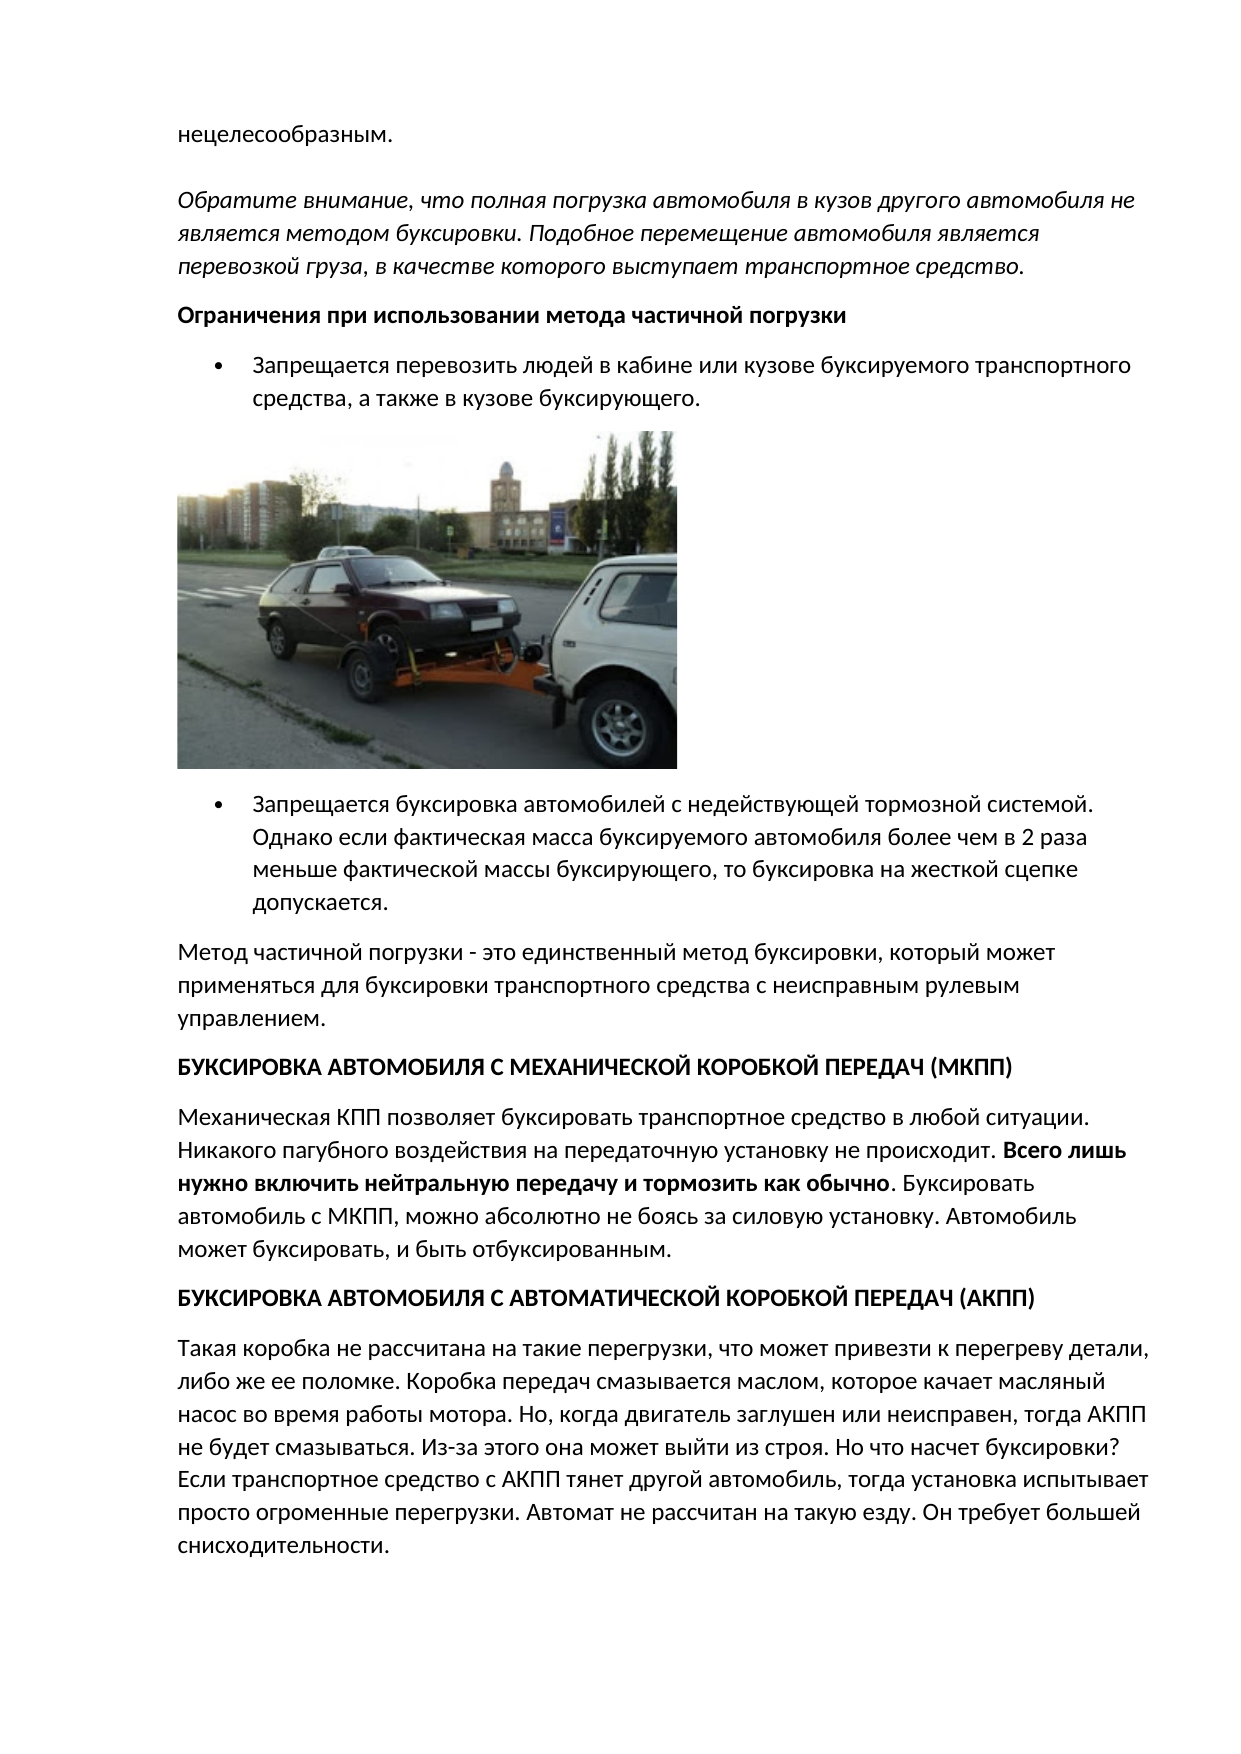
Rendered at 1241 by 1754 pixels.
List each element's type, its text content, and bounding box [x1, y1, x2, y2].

text БУКСИРОВКА АВТОМОБИЛЯ С АВТОМАТИЧЕСКОЙ КОРОБКОЙ ПЕРЕДАЧ (АКПП) [177, 1282, 1152, 1313]
text Метод частичной погрузки - это единственный метод буксировки, который может применяться для буксировки транспортного средства с неисправным рулевым управлением. [177, 936, 1152, 1032]
text Такая коробка не рассчитана на такие перегрузки, что может привезти к перегреву детали, либо же ее поломке. Коробка передач смазывается маслом, которое качает масляный насос во время работы мотора. Но, когда двигатель заглушен или неисправен, тогда АКПП не будет смазываться. Из-за этого она может выйти из строя. Но что насчет буксировки? Если транспортное средство с АКПП тянет другой автомобиль, тогда установка испытывает просто огроменные перегрузки. Автомат не рассчитан на такую езду. Он требует большей снисходительности. [177, 1332, 1152, 1560]
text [177, 118, 1152, 280]
picture [177, 431, 678, 769]
list Запрещается буксировка автомобилей с недействующей тормозной системой. Однако если фактическая масса буксируемого автомобиля более чем в 2 раза меньше фактической массы буксирующего, то буксировка на жесткой сцепке допускается. [215, 788, 1152, 917]
list Запрещается перевозить людей в кабине или кузове буксируемого транспортного средства, а также в кузове буксирующего. [215, 349, 1152, 412]
text Механическая КПП позволяет буксировать транспортное средство в любой ситуации. Никакого пагубного воздействия на передаточную установку не происходит. Всего лишь нужно включить нейтральную передачу и тормозить как обычно. Буксировать автомобиль с МКПП, можно абсолютно не боясь за силовую установку. Автомобиль может буксировать, и быть отбуксированным. [177, 1101, 1152, 1263]
text Ограничения при использовании метода частичной погрузки [177, 299, 1152, 330]
text БУКСИРОВКА АВТОМОБИЛЯ С МЕХАНИЧЕСКОЙ КОРОБКОЙ ПЕРЕДАЧ (МКПП) [177, 1052, 1152, 1082]
